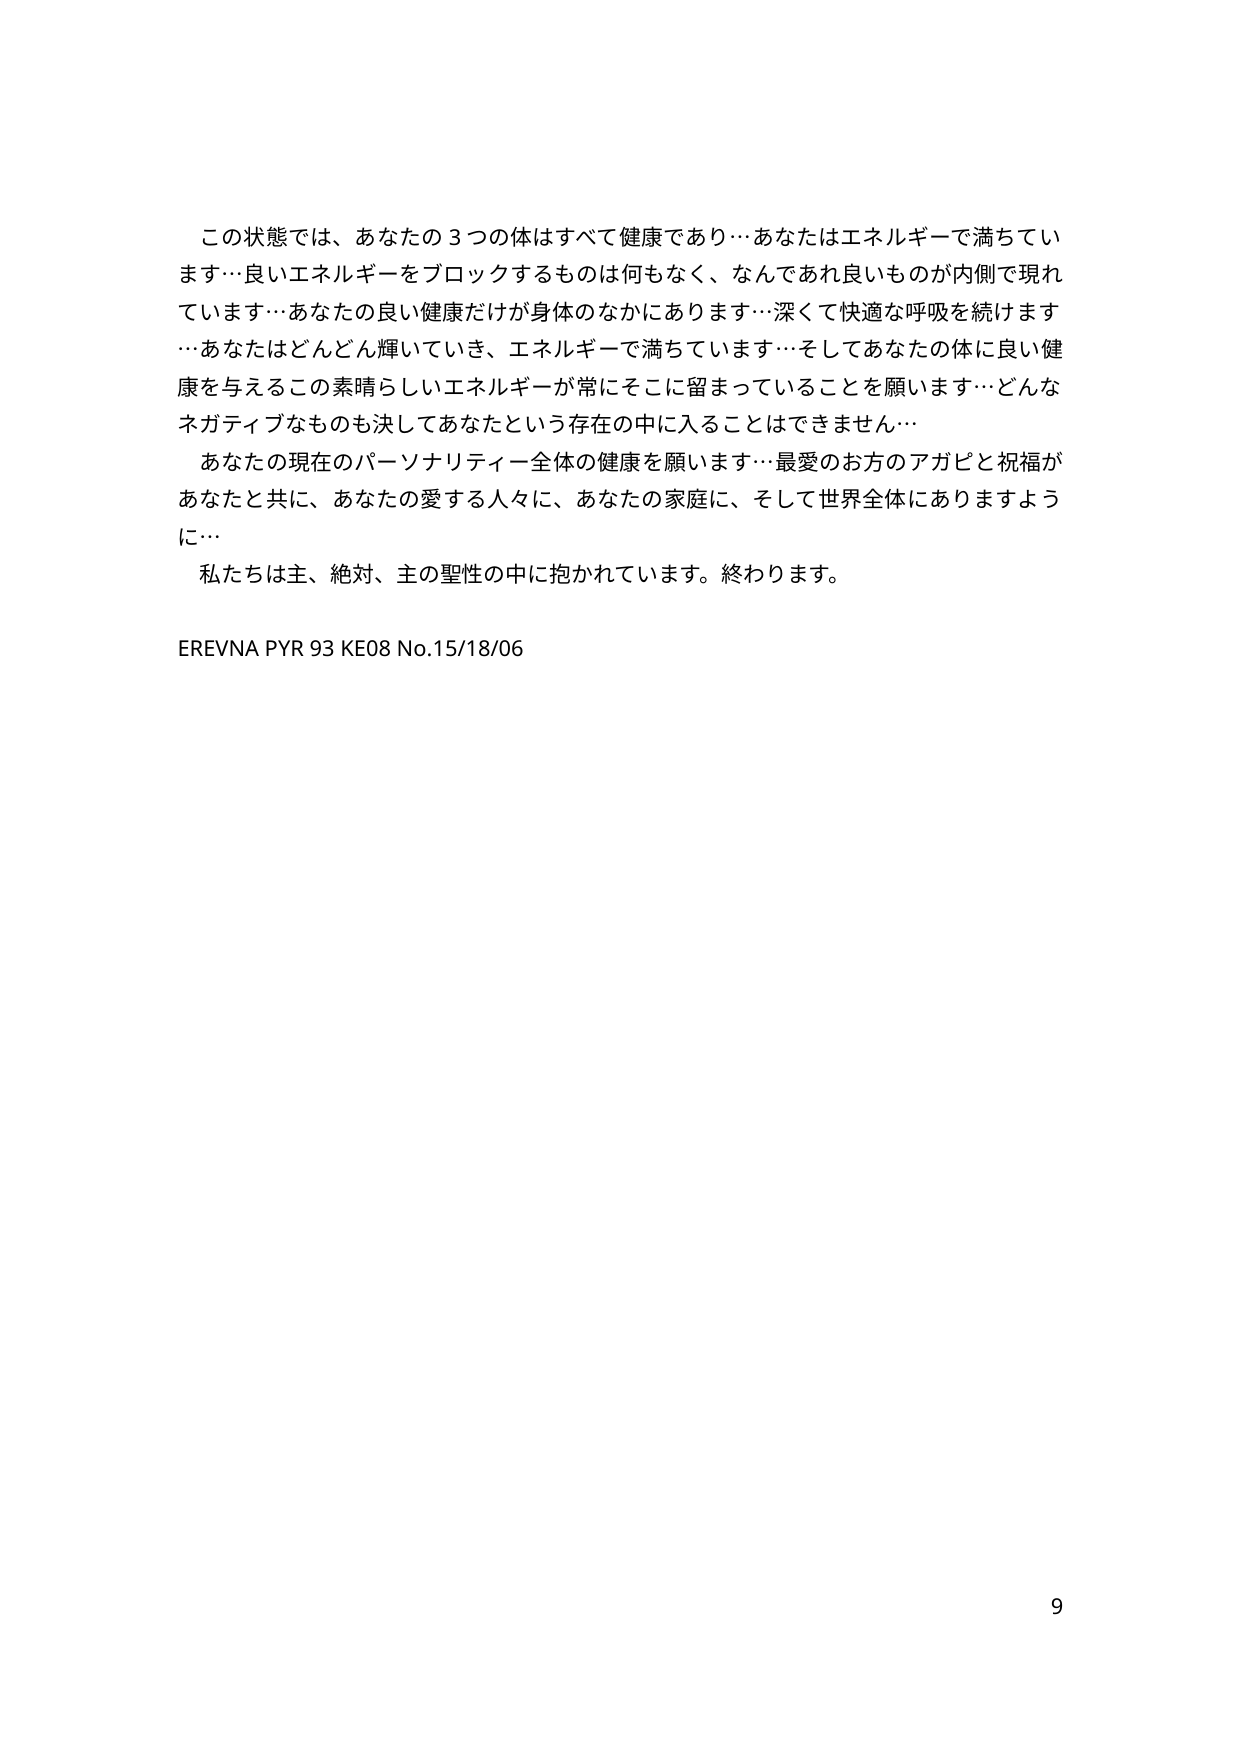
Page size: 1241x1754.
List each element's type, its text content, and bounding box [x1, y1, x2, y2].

text この状態では、あなたの3つの体はすべて健康であり…あなたはエネルギーで満ちています…良いエネルギーをブロックするものは何もなく、なんであれ良いものが内側で現れています…あなたの良い健康だけが身体のなかにあります…深くて快適な呼吸を続けます…あなたはどんどん輝いていき、エネルギーで満ちています…そしてあなたの体に良い健康を与えるこの素晴らしいエネルギーが常にそこに留まっていることを願います…どんなネガティブなものも決してあなたという存在の中に入ることはできません… [177, 217, 1063, 442]
text あなたの現在のパーソナリティー全体の健康を願います…最愛のお方のアガピと祝福があなたと共に、あなたの愛する人々に、あなたの家庭に、そして世界全体にありますように… [177, 442, 1063, 554]
text 私たちは主、絶対、主の聖性の中に抱かれています。終わります。 [177, 554, 1063, 592]
text EREVNA PYR 93 KE08 No.15/18/06 [177, 629, 1063, 667]
